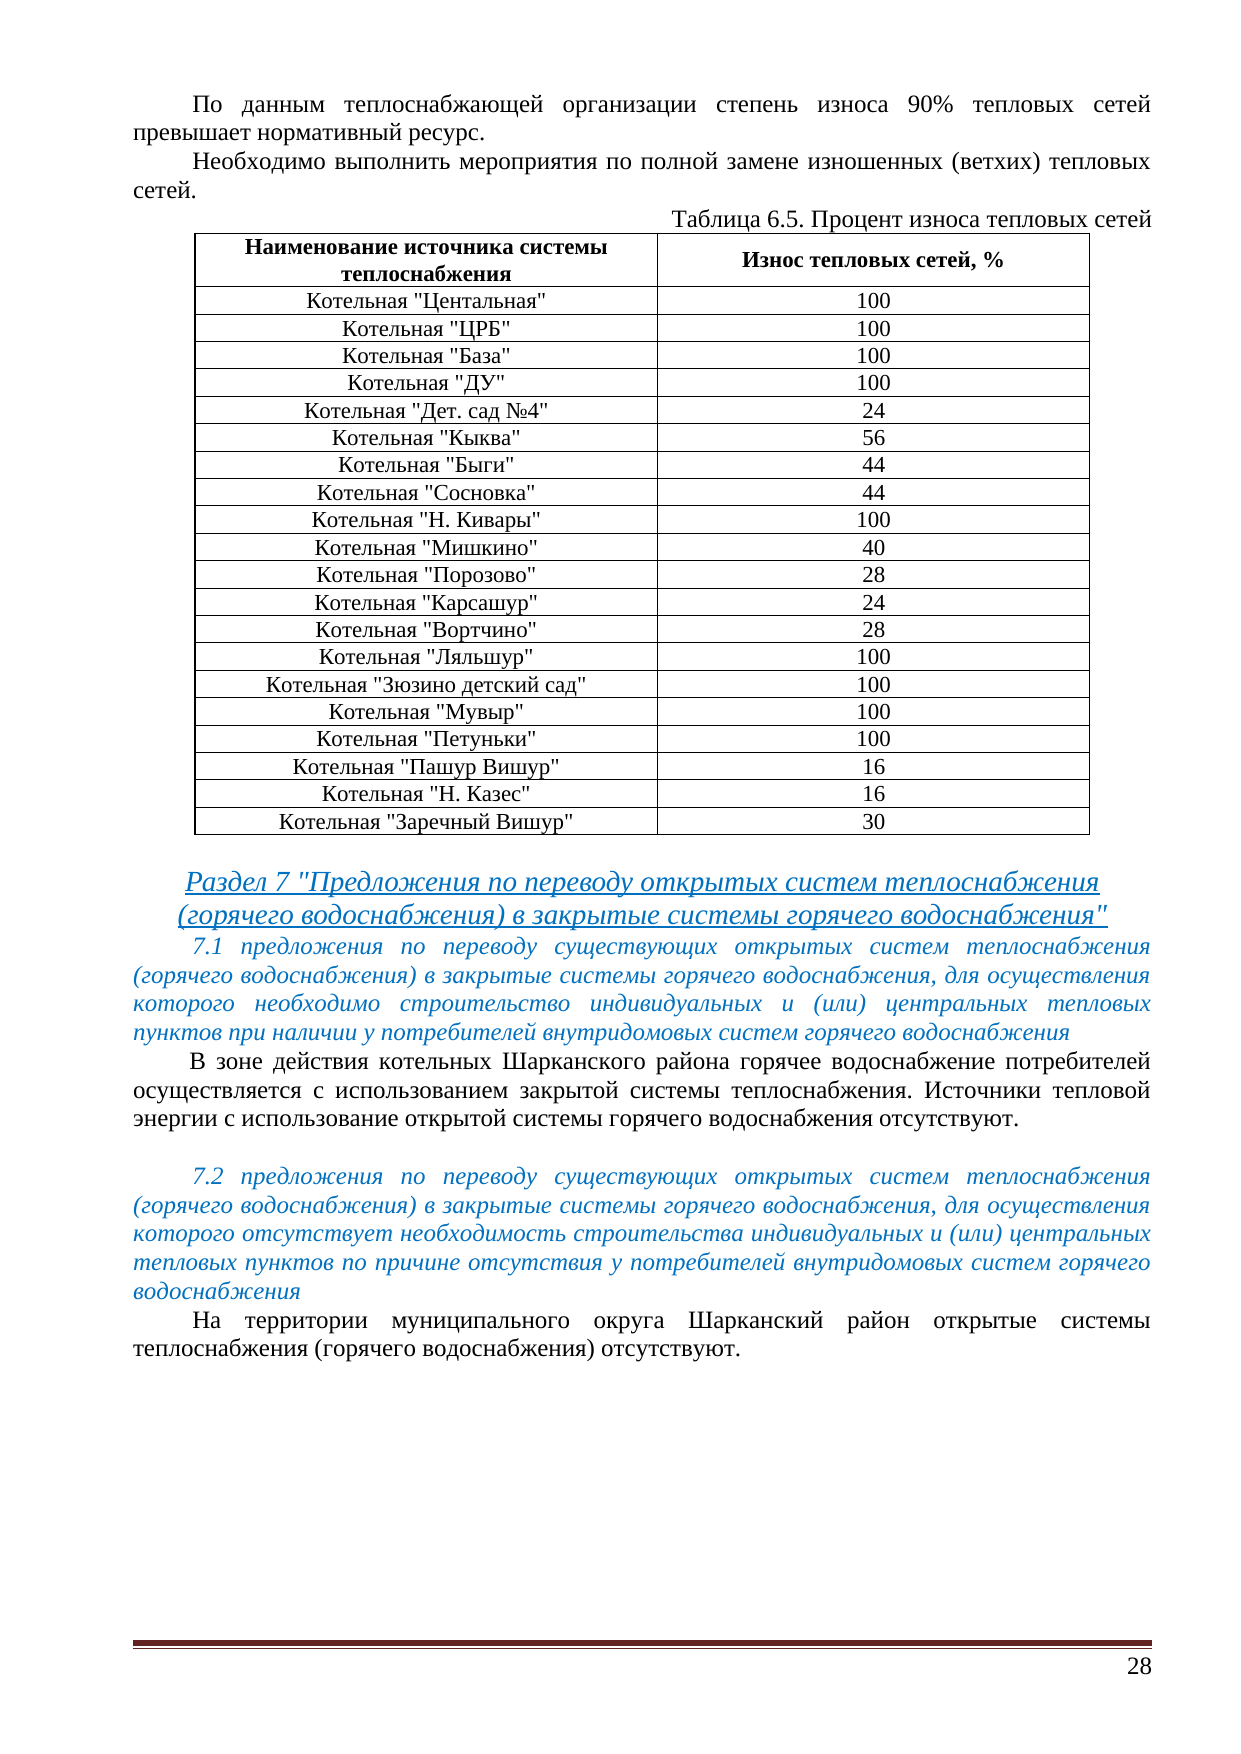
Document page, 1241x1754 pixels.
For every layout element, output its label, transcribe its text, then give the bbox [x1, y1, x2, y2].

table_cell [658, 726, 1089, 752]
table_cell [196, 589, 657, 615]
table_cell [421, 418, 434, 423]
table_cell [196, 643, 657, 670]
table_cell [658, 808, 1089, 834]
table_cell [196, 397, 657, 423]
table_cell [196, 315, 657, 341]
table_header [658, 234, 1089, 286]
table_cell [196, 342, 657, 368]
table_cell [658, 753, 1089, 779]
text 7.2 предложения по переводу существующих открытых систем теплоснабжения (горячего водоснабжения) в закрытые системы горячего водоснабжения, для осуществления которого отсутствует необходимость строительства индивидуальных и (или) центральных тепловых пунктов по причине отсутствия у потребителей внутридомовых систем горячего водоснабжения [133, 1161, 1152, 1305]
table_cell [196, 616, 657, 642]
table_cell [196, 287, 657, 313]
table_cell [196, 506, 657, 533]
text Необходимо выполнить мероприятия по полной замене изношенных (ветхих) тепловых сетей. [133, 146, 1152, 204]
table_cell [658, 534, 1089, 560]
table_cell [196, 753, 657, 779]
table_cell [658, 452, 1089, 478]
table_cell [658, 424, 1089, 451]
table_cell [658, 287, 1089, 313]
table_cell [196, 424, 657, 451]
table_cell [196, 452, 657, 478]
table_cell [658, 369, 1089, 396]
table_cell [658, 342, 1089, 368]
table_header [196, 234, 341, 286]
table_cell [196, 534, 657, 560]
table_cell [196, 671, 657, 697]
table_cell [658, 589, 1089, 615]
text 7.1 предложения по переводу существующих открытых систем теплоснабжения (горячего водоснабжения) в закрытые системы горячего водоснабжения, для осуществления которого необходимо строительство индивидуальных и (или) центральных тепловых пунктов при наличии у потребителей внутридомовых систем горячего водоснабжения [133, 931, 1152, 1046]
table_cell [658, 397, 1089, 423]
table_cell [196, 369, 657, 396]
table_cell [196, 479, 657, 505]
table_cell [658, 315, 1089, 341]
text По данным теплоснабжающей организации степень износа 90% тепловых сетей превышает нормативный ресурс. [133, 89, 1152, 146]
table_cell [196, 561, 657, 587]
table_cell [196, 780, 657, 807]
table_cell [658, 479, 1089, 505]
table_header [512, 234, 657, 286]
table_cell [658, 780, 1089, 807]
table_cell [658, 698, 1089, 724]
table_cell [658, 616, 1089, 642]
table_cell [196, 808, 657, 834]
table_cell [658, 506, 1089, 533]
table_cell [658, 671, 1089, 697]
text В зоне действия котельных Шарканского района горячее водоснабжение потребителей осуществляется с использованием закрытой системы теплоснабжения. Источники тепловой энергии с использование открытой системы горячего водоснабжения отсутствуют. [133, 1046, 1152, 1132]
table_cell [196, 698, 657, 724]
text Таблица 6.5. Процент износа тепловых сетей [133, 204, 1152, 232]
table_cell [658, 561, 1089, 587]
text Раздел 7 "Предложения по переводу открытых систем теплоснабжения (горячего водоснабжения) в закрытые системы горячего водоснабжения" [133, 864, 1152, 931]
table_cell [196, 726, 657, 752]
text На территории муниципального округа Шарканский район открытые системы теплоснабжения (горячего водоснабжения) отсутствуют. [133, 1305, 1152, 1362]
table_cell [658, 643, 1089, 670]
